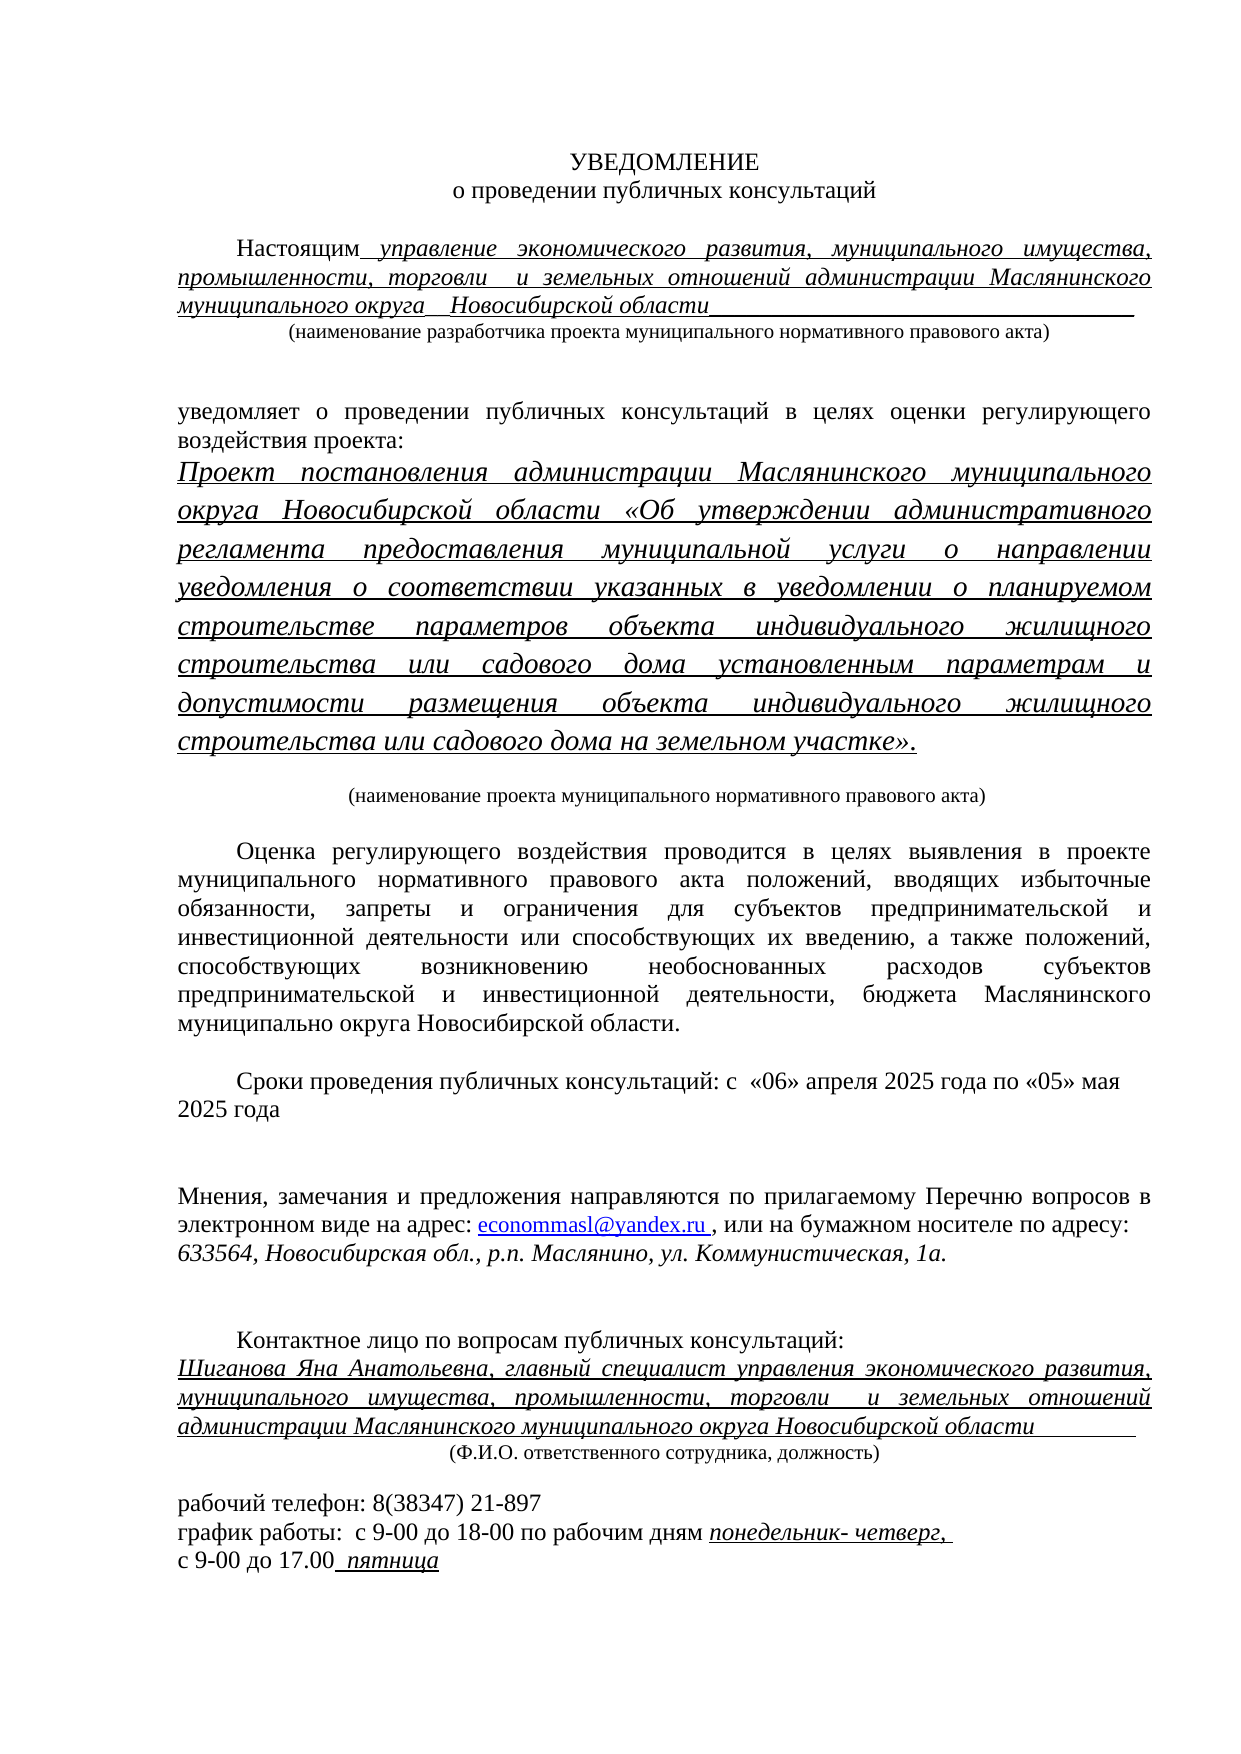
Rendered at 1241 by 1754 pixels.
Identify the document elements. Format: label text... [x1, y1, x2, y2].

text Контактное лицо по вопросам публичных консультаций: [177, 1325, 1152, 1353]
text Проект постановления администрации Маслянинского муниципального округа Новосибирской области «Об утверждении административного регламента предоставления муниципальной услуги о направлении уведомления о соответствии указанных в уведомлении о планируемом строительстве параметров объекта индивидуального жилищного строительства или садового дома установленным параметрам и допустимости размещения объекта индивидуального жилищного строительства или садового дома на земельном участке». [177, 484, 1152, 521]
text (наименование разработчика проекта муниципального нормативного правового акта) [177, 319, 1152, 343]
text 633564, Новосибирская обл., р.п. Маслянино, ул. Коммунистическая, 1а. [177, 1238, 1152, 1267]
text Мнения, замечания и предложения направляются по прилагаемому Перечню вопросов в электронном виде на адрес: econommasl@yandex.ru , или на бумажном носителе по адресу: [177, 1181, 1152, 1238]
text Настоящим управление экономического развития, муниципального имущества, промышленности, торговли и земельных отношений администрации Маслянинского муниципального округа__Новосибирской области__________________________________ [177, 288, 1152, 319]
text Шиганова Яна Анатольевна, главный специалист управления экономического развития, муниципального имущества, промышленности, торговли и земельных отношений администрации Маслянинского муниципального округа Новосибирской области [177, 1408, 1152, 1440]
text уведомляет о проведении публичных консультаций в целях оценки регулирующего воздействия проекта: [177, 396, 1152, 454]
text (Ф.И.О. ответственного сотрудника, должность) [177, 1440, 1152, 1464]
text Шиганова Яна Анатольевна, главный специалист управления экономического развития, муниципального имущества, промышленности, торговли и земельных отношений администрации Маслянинского муниципального округа Новосибирской области [177, 1353, 1152, 1378]
text о проведении публичных консультаций [177, 176, 1152, 204]
text Шиганова Яна Анатольевна, главный специалист управления экономического развития, муниципального имущества, промышленности, торговли и земельных отношений администрации Маслянинского муниципального округа Новосибирской области [177, 1379, 1152, 1407]
text Проект постановления администрации Маслянинского муниципального округа Новосибирской области «Об утверждении административного регламента предоставления муниципальной услуги о направлении уведомления о соответствии указанных в уведомлении о планируемом строительстве параметров объекта индивидуального жилищного строительства или садового дома установленным параметрам и допустимости размещения объекта индивидуального жилищного строительства или садового дома на земельном участке». [177, 676, 1152, 714]
text график работы: с 9-00 до 18-00 по рабочим дням понедельник- четверг, [177, 1517, 1152, 1545]
text Настоящим управление экономического развития, муниципального имущества, промышленности, торговли и земельных отношений администрации Маслянинского муниципального округа__Новосибирской области__________________________________ [177, 233, 1152, 287]
text рабочий телефон: 8(38347) 21-897 [177, 1488, 1152, 1517]
text с 9-00 до 17.00 пятница [177, 1545, 1152, 1574]
text Проект постановления администрации Маслянинского муниципального округа Новосибирской области «Об утверждении административного регламента предоставления муниципальной услуги о направлении уведомления о соответствии указанных в уведомлении о планируемом строительстве параметров объекта индивидуального жилищного строительства или садового дома установленным параметрам и допустимости размещения объекта индивидуального жилищного строительства или садового дома на земельном участке». [177, 561, 1152, 598]
text Оценка регулирующего воздействия проводится в целях выявления в проекте муниципального нормативного правового акта положений, вводящих избыточные обязанности, запреты и ограничения для субъектов предпринимательской и инвестиционной деятельности или способствующих их введению, а также положений, способствующих возникновению необоснованных расходов субъектов предпринимательской и инвестиционной деятельности, бюджета Маслянинского муниципально округа Новосибирской области. [177, 836, 1152, 1037]
text Проект постановления администрации Маслянинского муниципального округа Новосибирской области «Об утверждении административного регламента предоставления муниципальной услуги о направлении уведомления о соответствии указанных в уведомлении о планируемом строительстве параметров объекта индивидуального жилищного строительства или садового дома установленным параметрам и допустимости размещения объекта индивидуального жилищного строительства или садового дома на земельном участке». [177, 523, 1152, 560]
text (наименование проекта муниципального нормативного правового акта) [177, 783, 1152, 807]
text Проект постановления администрации Маслянинского муниципального округа Новосибирской области «Об утверждении административного регламента предоставления муниципальной услуги о направлении уведомления о соответствии указанных в уведомлении о планируемом строительстве параметров объекта индивидуального жилищного строительства или садового дома установленным параметрам и допустимости размещения объекта индивидуального жилищного строительства или садового дома на земельном участке». [177, 600, 1152, 637]
text УВЕДОМЛЕНИЕ [177, 147, 1152, 176]
text Сроки проведения публичных консультаций: с «06» апреля 2025 года по «05» мая 2025 года [177, 1066, 1152, 1123]
text Проект постановления администрации Маслянинского муниципального округа Новосибирской области «Об утверждении административного регламента предоставления муниципальной услуги о направлении уведомления о соответствии указанных в уведомлении о планируемом строительстве параметров объекта индивидуального жилищного строительства или садового дома установленным параметрам и допустимости размещения объекта индивидуального жилищного строительства или садового дома на земельном участке». [177, 715, 1152, 757]
text Проект постановления администрации Маслянинского муниципального округа Новосибирской области «Об утверждении административного регламента предоставления муниципальной услуги о направлении уведомления о соответствии указанных в уведомлении о планируемом строительстве параметров объекта индивидуального жилищного строительства или садового дома установленным параметрам и допустимости размещения объекта индивидуального жилищного строительства или садового дома на земельном участке». [177, 638, 1152, 675]
